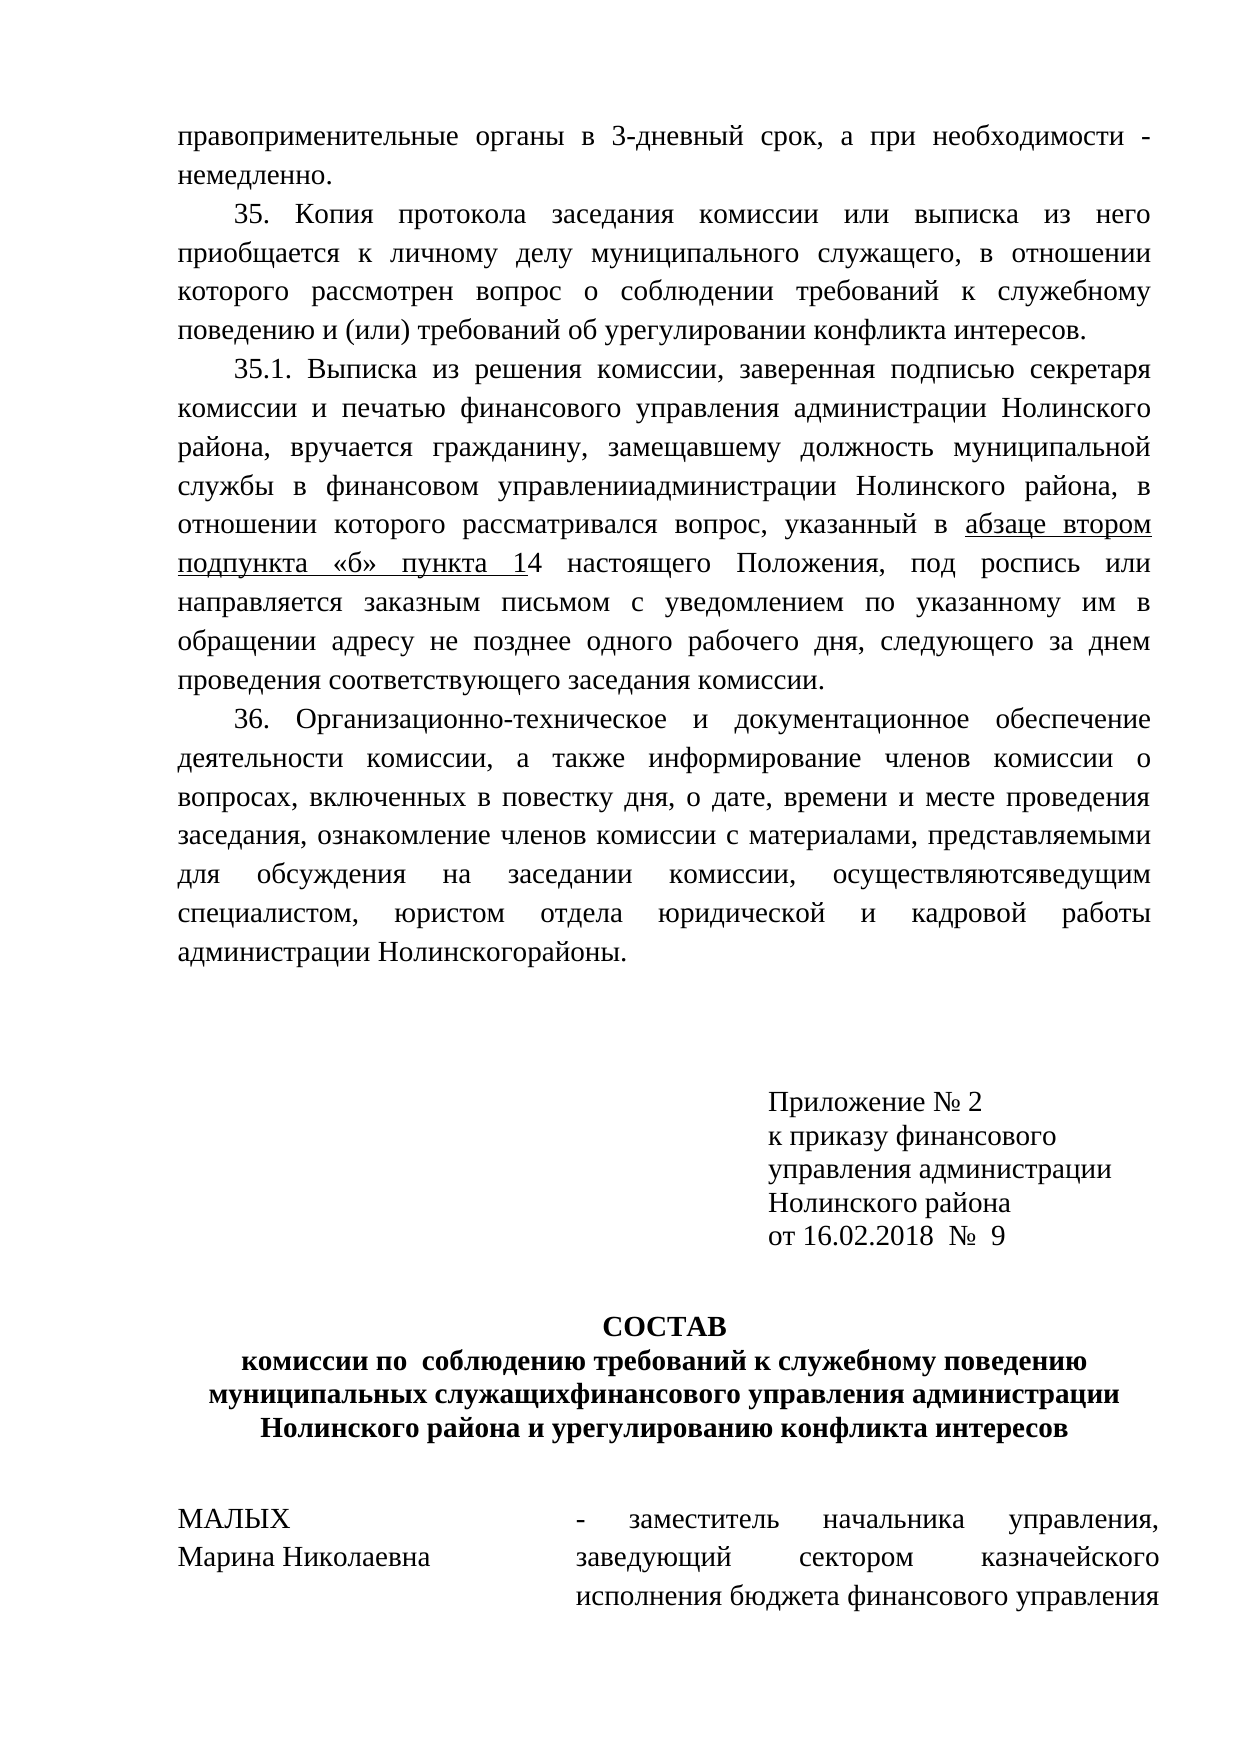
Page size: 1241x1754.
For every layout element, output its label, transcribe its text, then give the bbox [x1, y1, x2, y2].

text 35. Копия протокола заседания комиссии или выписка из него приобщается к личному делу муниципального служащего, в отношении которого рассмотрен вопрос о соблюдении требований к служебному поведению и (или) требований об урегулировании конфликта интересов. [177, 196, 1152, 346]
text от 16.02.2018 № 9 [768, 1218, 1152, 1252]
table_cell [166, 1501, 564, 1617]
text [177, 118, 1152, 191]
text 35.1. Выписка из решения комиссии, заверенная подписью секретаря комиссии и печатью финансового управления администрации Нолинского района, вручается гражданину, замещавшему должность муниципальной службы в финансовом управленииадминистрации Нолинского района, в отношении которого рассматривался вопрос, указанный в абзаце втором подпункта «б» пункта 14 настоящего Положения, под роспись или направляется заказным письмом с уведомлением по указанному им в обращении адресу не позднее одного рабочего дня, следующего за днем проведения соответствующего заседания комиссии. [177, 351, 1152, 696]
text комиссии по соблюдению требований к служебному поведению муниципальных служащихфинансового управления администрации Нолинского района и урегулированию конфликта интересов [177, 1343, 1152, 1443]
text 36. Организационно-техническое и документационное обеспечение деятельности комиссии, а также информирование членов комиссии о вопросах, включенных в повестку дня, о дате, времени и месте проведения заседания, ознакомление членов комиссии с материалами, представляемыми для обсуждения на заседании комиссии, осуществляютсяведущим специалистом, юристом отдела юридической и кадровой работы администрации Нолинскогорайоны. [177, 701, 1152, 968]
text к приказу финансового управления администрации Нолинского района [768, 1118, 1152, 1218]
text Приложение № 2 [768, 1084, 1152, 1118]
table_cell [564, 1501, 1171, 1617]
text СОСТАВ [177, 1309, 1152, 1343]
